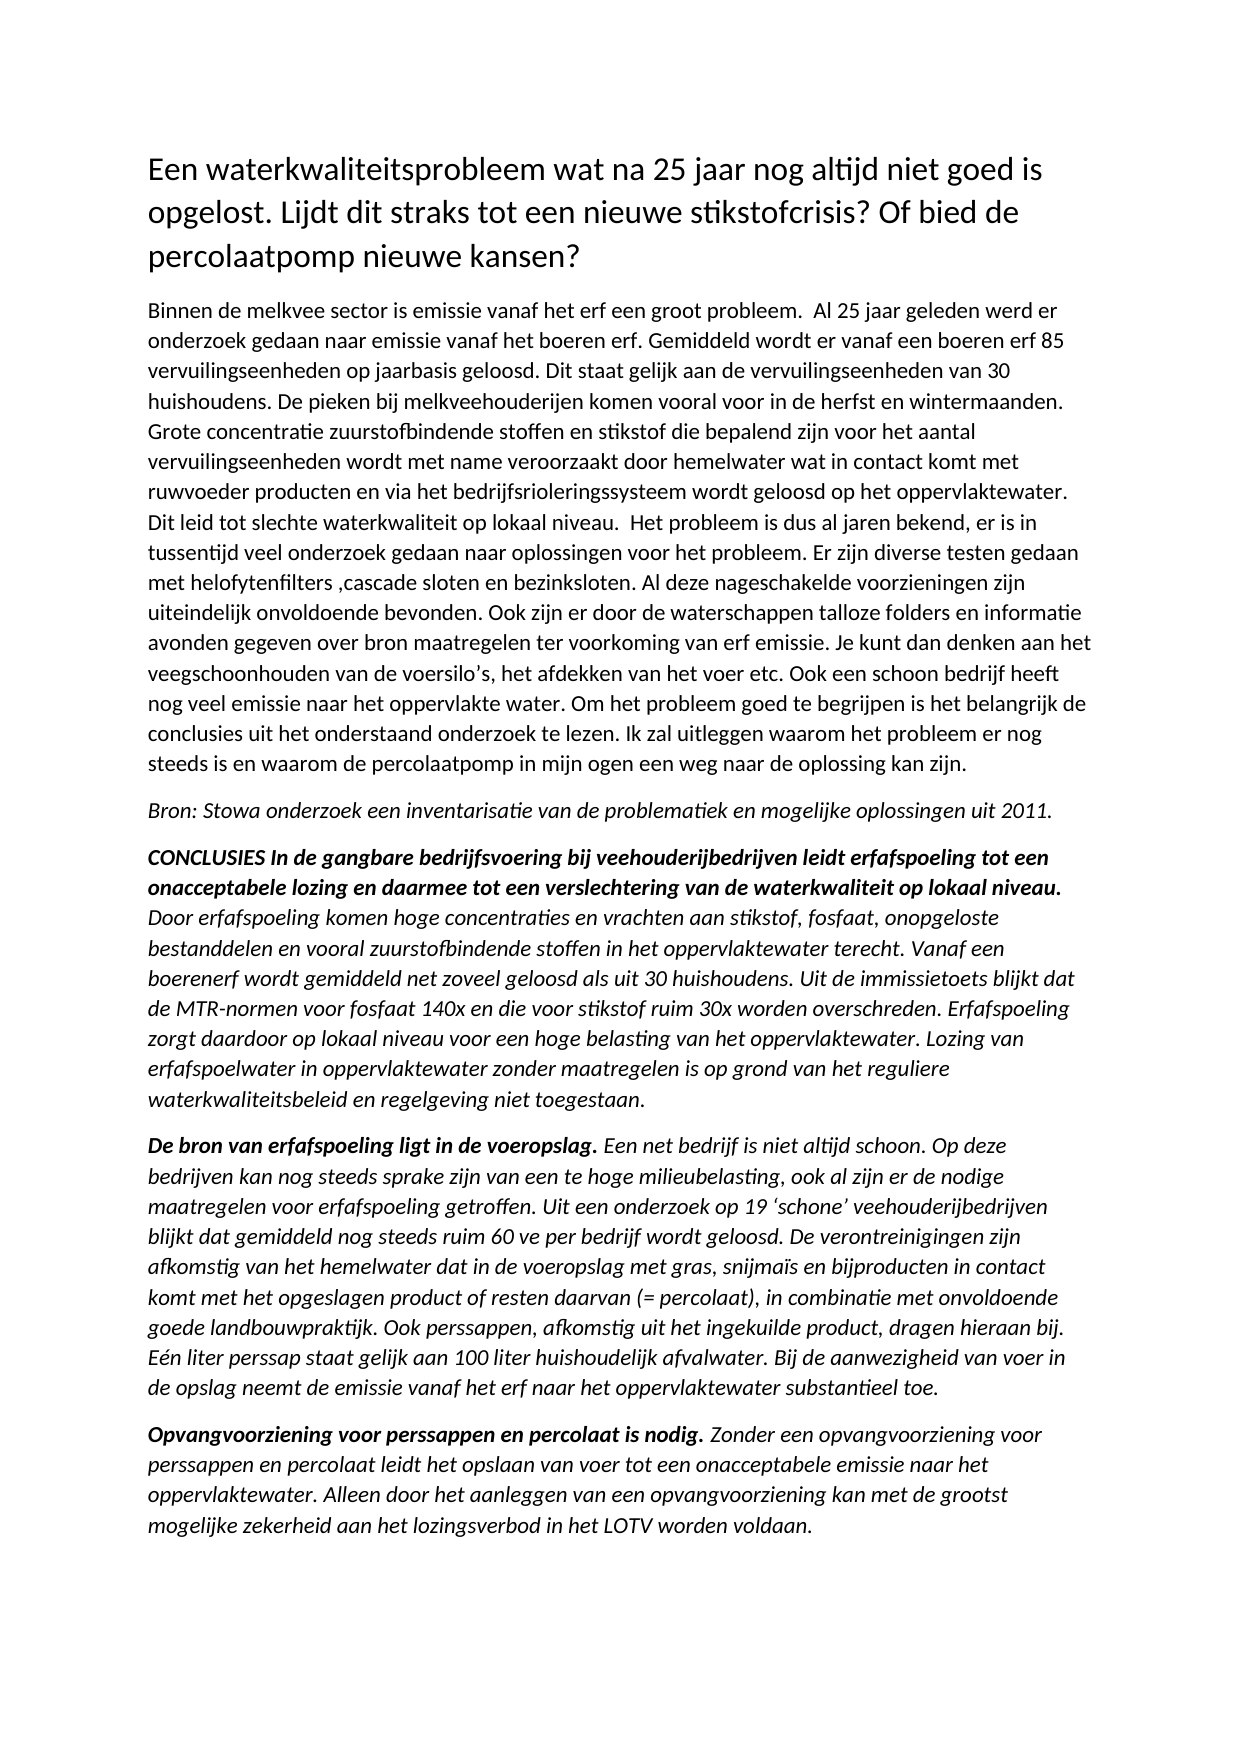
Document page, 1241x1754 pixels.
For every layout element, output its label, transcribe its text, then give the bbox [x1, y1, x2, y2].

text CONCLUSIES In de gangbare bedrijfsvoering bij veehouderijbedrijven leidt erfafspoeling tot een onacceptabele lozing en daarmee tot een verslechtering van de waterkwaliteit op lokaal niveau. Door erfafspoeling komen hoge concentraties en vrachten aan stikstof, fosfaat, onopgeloste bestanddelen en vooral zuurstofbindende stoffen in het oppervlaktewater terecht. Vanaf een boerenerf wordt gemiddeld net zoveel geloosd als uit 30 huishoudens. Uit de immissietoets blijkt dat de MTR-normen voor fosfaat 140x en die voor stikstof ruim 30x worden overschreden. Erfafspoeling zorgt daardoor op lokaal niveau voor een hoge belasting van het oppervlaktewater. Lozing van erfafspoelwater in oppervlaktewater zonder maatregelen is op grond van het reguliere waterkwaliteitsbeleid en regelgeving niet toegestaan. [148, 843, 1093, 1113]
text Binnen de melkvee sector is emissie vanaf het erf een groot probleem. Al 25 jaar geleden werd er onderzoek gedaan naar emissie vanaf het boeren erf. Gemiddeld wordt er vanaf een boeren erf 85 vervuilingseenheden op jaarbasis geloosd. Dit staat gelijk aan de vervuilingseenheden van 30 huishoudens. De pieken bij melkveehouderijen komen vooral voor in de herfst en wintermaanden. Grote concentratie zuurstofbindende stoffen en stikstof die bepalend zijn voor het aantal vervuilingseenheden wordt met name veroorzaakt door hemelwater wat in contact komt met ruwvoeder producten en via het bedrijfsrioleringssysteem wordt geloosd op het oppervlaktewater. Dit leid tot slechte waterkwaliteit op lokaal niveau. Het probleem is dus al jaren bekend, er is in tussentijd veel onderzoek gedaan naar oplossingen voor het probleem. Er zijn diverse testen gedaan met helofytenfilters ,cascade sloten en bezinksloten. Al deze nageschakelde voorzieningen zijn uiteindelijk onvoldoende bevonden. Ook zijn er door de waterschappen talloze folders en informatie avonden gegeven over bron maatregelen ter voorkoming van erf emissie. Je kunt dan denken aan het veegschoonhouden van de voersilo’s, het afdekken van het voer etc. Ook een schoon bedrijf heeft nog veel emissie naar het oppervlakte water. Om het probleem goed te begrijpen is het belangrijk de conclusies uit het onderstaand onderzoek te lezen. Ik zal uitleggen waarom het probleem er nog steeds is en waarom de percolaatpomp in mijn ogen een weg naar de oplossing kan zijn. [148, 296, 1093, 777]
text Een waterkwaliteitsprobleem wat na 25 jaar nog altijd niet goed is opgelost. Lijdt dit straks tot een nieuwe stikstofcrisis? Of bied de percolaatpomp nieuwe kansen? [148, 148, 1093, 276]
text Bron: Stowa onderzoek een inventarisatie van de problematiek en mogelijke oplossingen uit 2011. [148, 796, 1093, 824]
text Opvangvoorziening voor perssappen en percolaat is nodig. Zonder een opvangvoorziening voor perssappen en percolaat leidt het opslaan van voer tot een onacceptabele emissie naar het oppervlaktewater. Alleen door het aanleggen van een opvangvoorziening kan met de grootst mogelijke zekerheid aan het lozingsverbod in het LOTV worden voldaan. [148, 1420, 1093, 1539]
text De bron van erfafspoeling ligt in de voeropslag. Een net bedrijf is niet altijd schoon. Op deze bedrijven kan nog steeds sprake zijn van een te hoge milieubelasting, ook al zijn er de nodige maatregelen voor erfafspoeling getroffen. Uit een onderzoek op 19 ‘schone’ veehouderijbedrijven blijkt dat gemiddeld nog steeds ruim 60 ve per bedrijf wordt geloosd. De verontreinigingen zijn afkomstig van het hemelwater dat in de voeropslag met gras, snijmaïs en bijproducten in contact komt met het opgeslagen product of resten daarvan (= percolaat), in combinatie met onvoldoende goede landbouwpraktijk. Ook perssappen, afkomstig uit het ingekuilde product, dragen hieraan bij. Eén liter perssap staat gelijk aan 100 liter huishoudelijk afvalwater. Bij de aanwezigheid van voer in de opslag neemt de emissie vanaf het erf naar het oppervlaktewater substantieel toe. [148, 1132, 1093, 1401]
